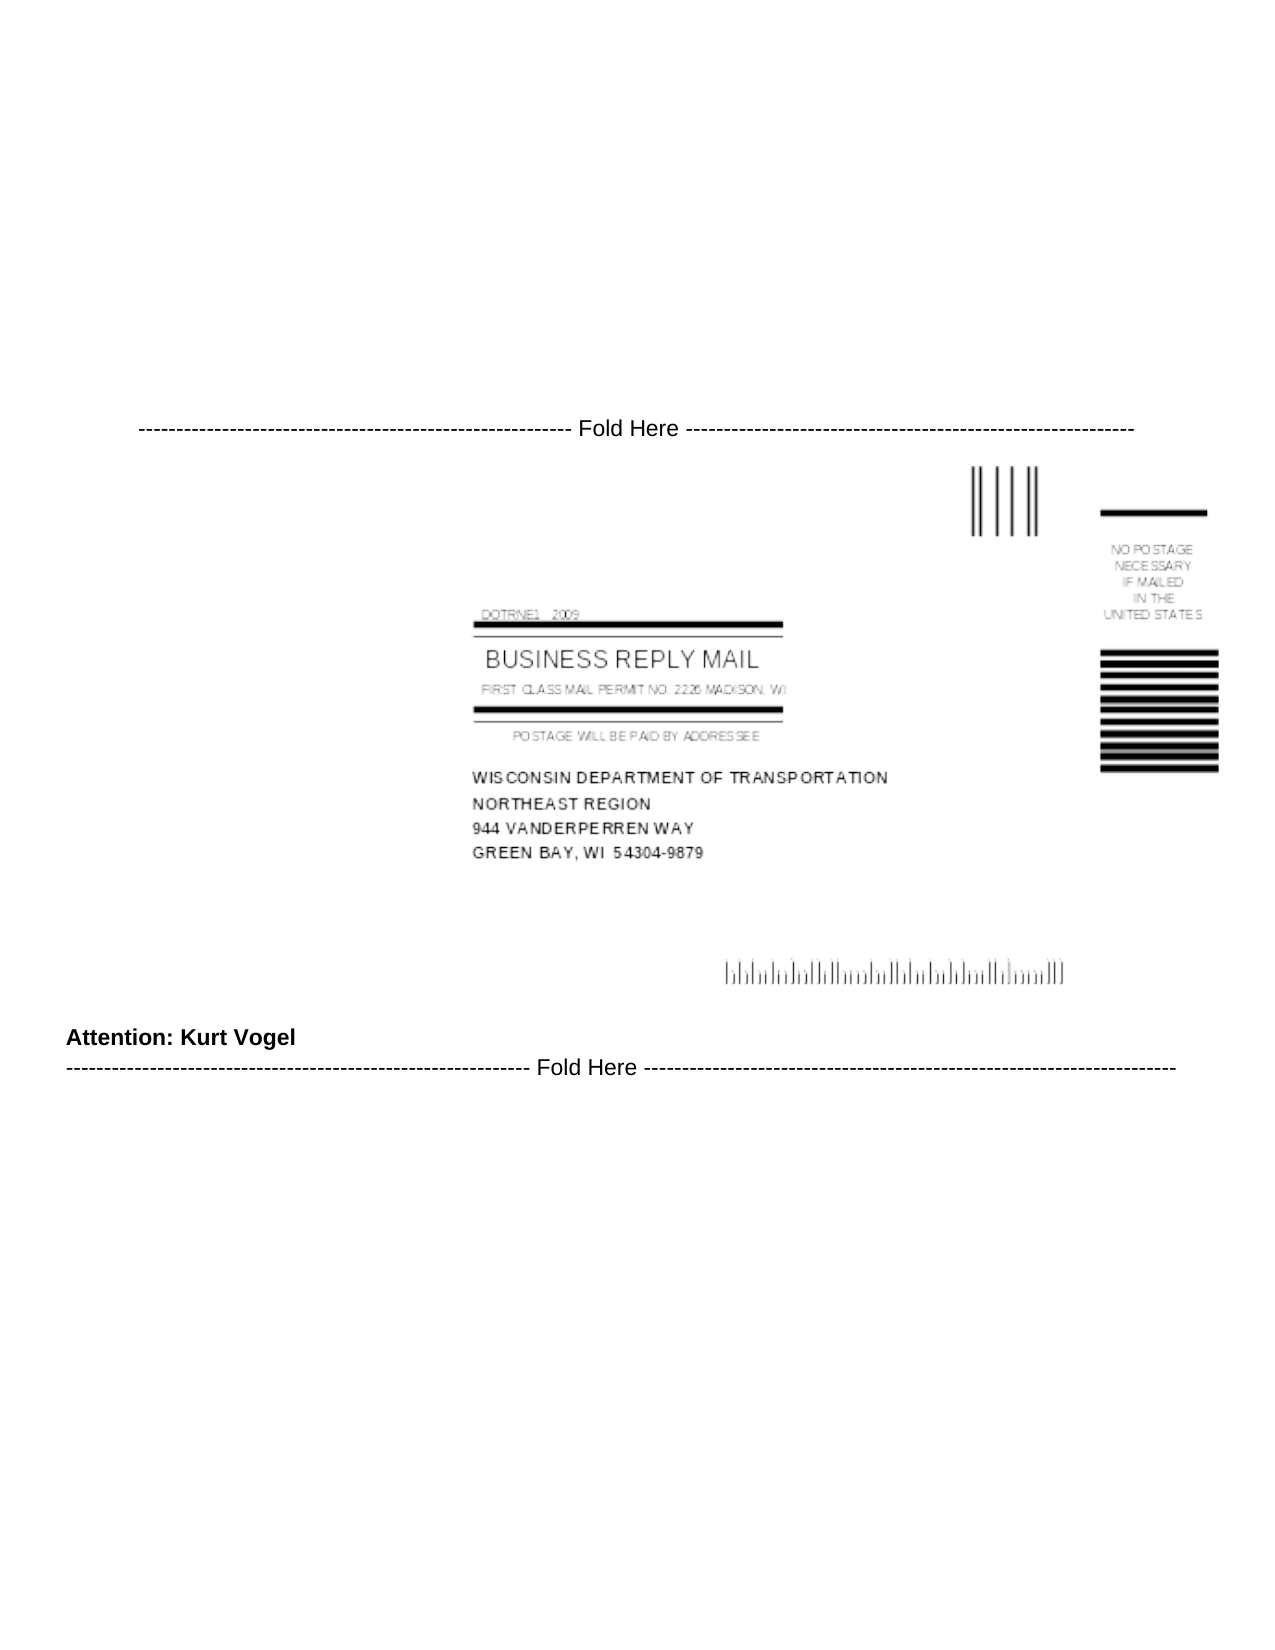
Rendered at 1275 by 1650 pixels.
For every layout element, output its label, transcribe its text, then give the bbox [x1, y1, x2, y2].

text Attention: Kurt Vogel ------------------------------------------------------------- Fold Here ---------------------------------------------------------------------- [66, 1024, 1200, 1081]
text --------------------------------------------------------- Fold Here ----------------------------------------------------------- [75, 415, 1200, 441]
